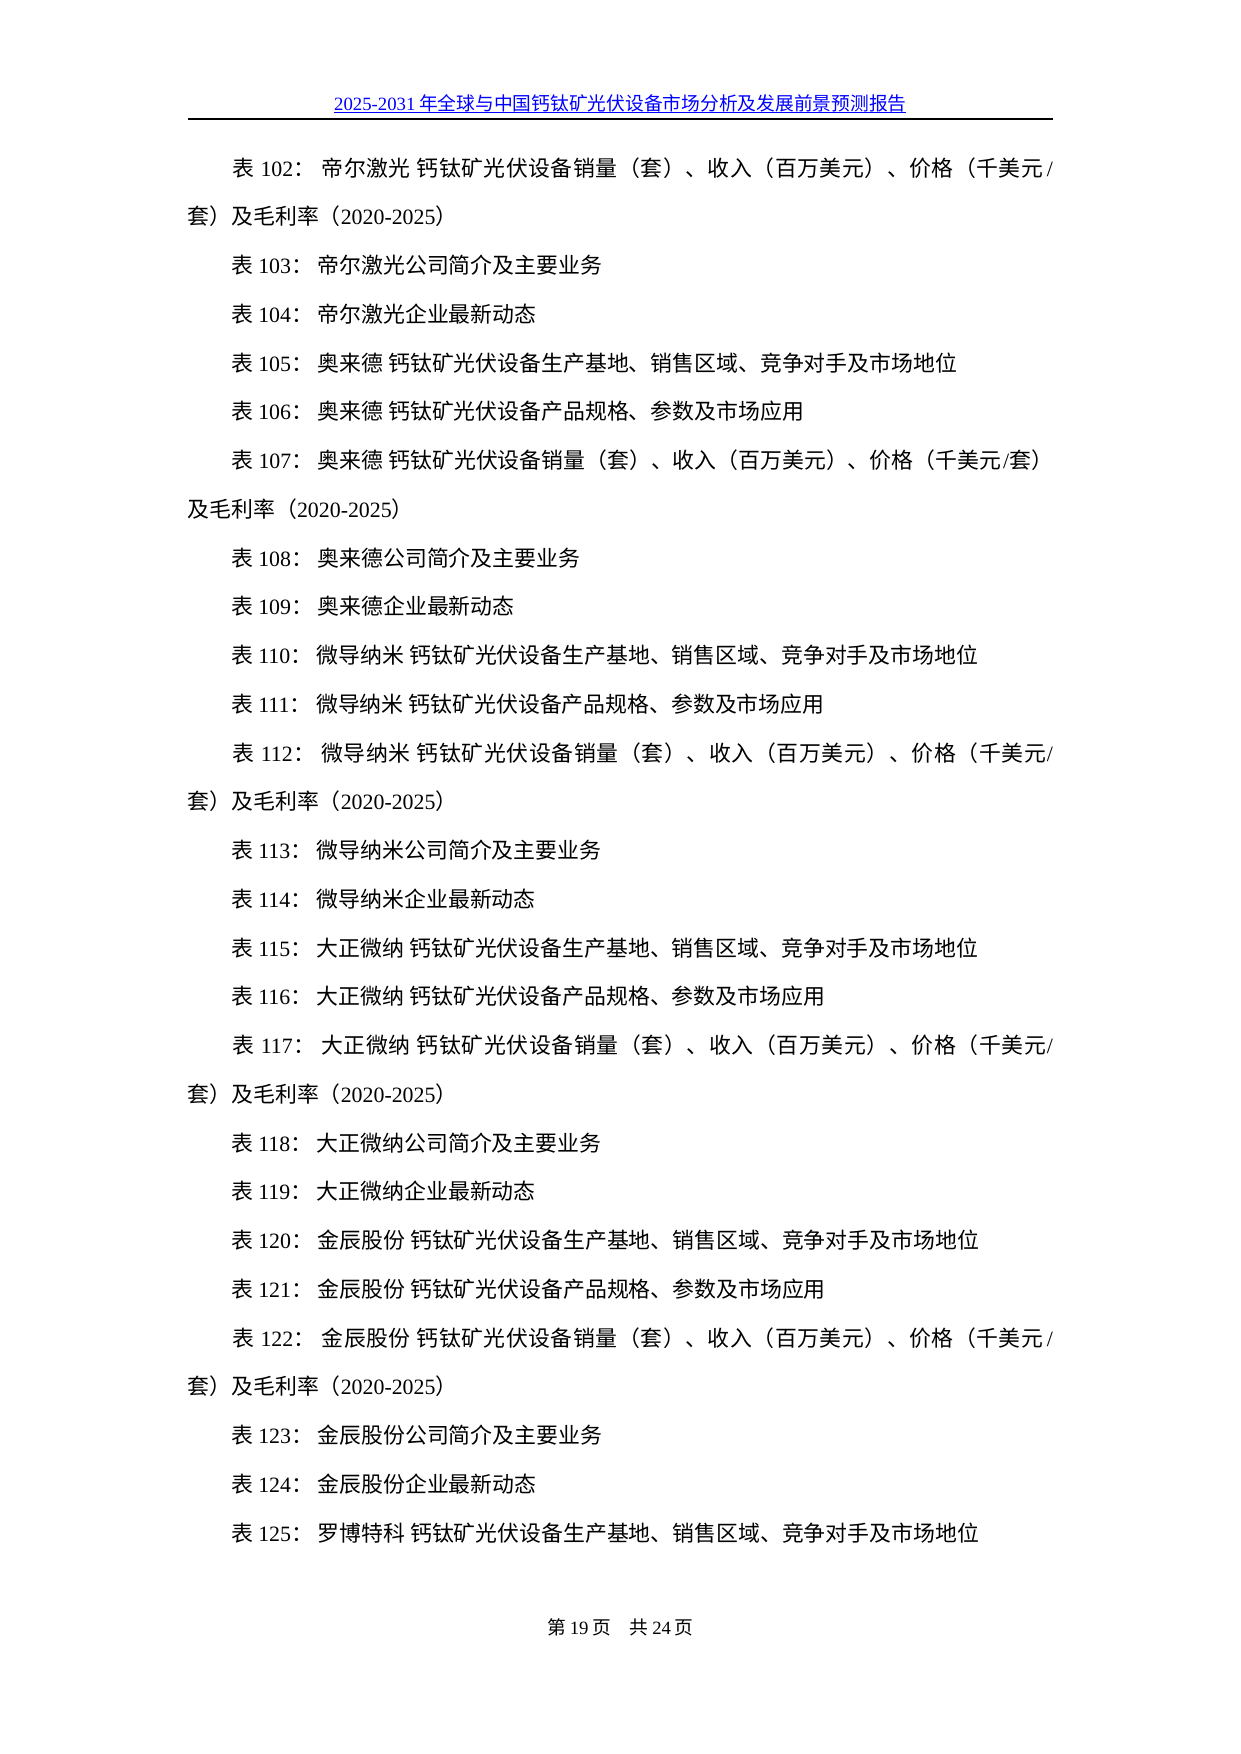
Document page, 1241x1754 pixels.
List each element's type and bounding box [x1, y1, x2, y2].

text [187, 150, 1053, 1548]
